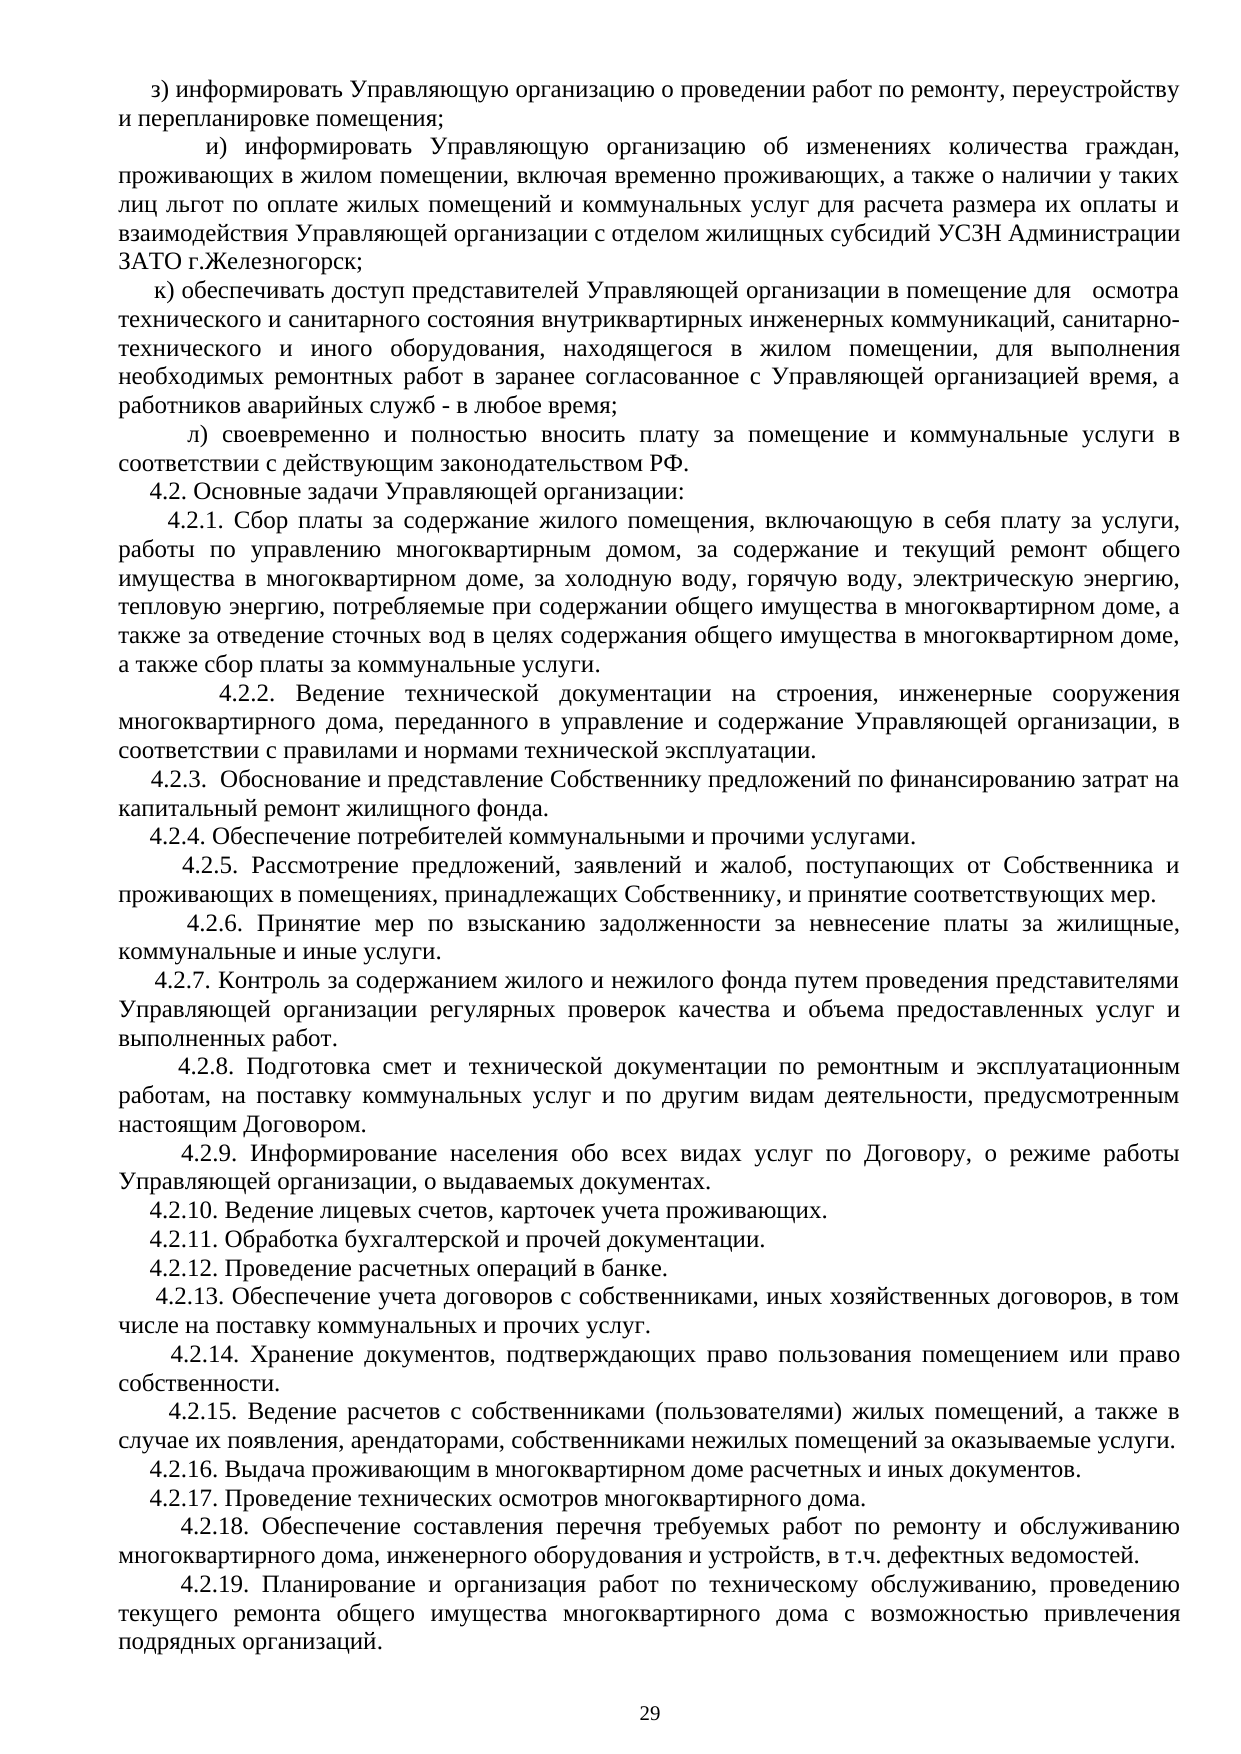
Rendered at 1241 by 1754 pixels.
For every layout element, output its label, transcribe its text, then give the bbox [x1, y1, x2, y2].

text з) информировать Управляющую организацию о проведении работ по ремонту, переустройству и перепланировке помещения; [118, 74, 1181, 131]
text и) информировать Управляющую организацию об изменениях количества граждан, проживающих в жилом помещении, включая временно проживающих, а также о наличии у таких лиц льгот по оплате жилых помещений и коммунальных услуг для расчета размера их оплаты и взаимодействия Управляющей организации с отделом жилищных субсидий УСЗН Администрации ЗАТО г.Железногорск; [118, 131, 1181, 275]
text 4.2.19. Планирование и организация работ по техническому обслуживанию, проведению текущего ремонта общего имущества многоквартирного дома с возможностью привлечения подрядных организаций. [118, 1569, 1181, 1655]
text 4.2.10. Ведение лицевых счетов, карточек учета проживающих. [118, 1195, 1181, 1224]
text 4.2.9. Информирование населения обо всех видах услуг по Договору, о режиме работы Управляющей организации, о выдаваемых документах. [118, 1138, 1181, 1195]
text 4.2.17. Проведение технических осмотров многоквартирного дома. [118, 1483, 1181, 1511]
text к) обеспечивать доступ представителей Управляющей организации в помещение для осмотра технического и санитарного состояния внутриквартирных инженерных коммуникаций, санитарно-технического и иного оборудования, находящегося в жилом помещении, для выполнения необходимых ремонтных работ в заранее согласованное с Управляющей организацией время, а работников аварийных служб - в любое время; [118, 275, 1181, 419]
text 4.2.16. Выдача проживающим в многоквартирном доме расчетных и иных документов. [118, 1454, 1181, 1483]
text 4.2.1. Сбор платы за содержание жилого помещения, включающую в себя плату за услуги, работы по управлению многоквартирным домом, за содержание и текущий ремонт общего имущества в многоквартирном доме, за холодную воду, горячую воду, электрическую энергию, тепловую энергию, потребляемые при содержании общего имущества в многоквартирном доме, а также за отведение сточных вод в целях содержания общего имущества в многоквартирном доме, а также сбор платы за коммунальные услуги. [118, 505, 1181, 678]
text 4.2.6. Принятие мер по взысканию задолженности за невнесение платы за жилищные, коммунальные и иные услуги. [118, 908, 1181, 965]
text 4.2.8. Подготовка смет и технической документации по ремонтным и эксплуатационным работам, на поставку коммунальных услуг и по другим видам деятельности, предусмотренным настоящим Договором. [118, 1051, 1181, 1138]
text 4.2.5. Рассмотрение предложений, заявлений и жалоб, поступающих от Собственника и проживающих в помещениях, принадлежащих Собственнику, и принятие соответствующих мер. [118, 850, 1181, 908]
text 4.2.18. Обеспечение составления перечня требуемых работ по ремонту и обслуживанию многоквартирного дома, инженерного оборудования и устройств, в т.ч. дефектных ведомостей. [118, 1511, 1181, 1569]
text 4.2.15. Ведение расчетов с собственниками (пользователями) жилых помещений, а также в случае их появления, арендаторами, собственниками нежилых помещений за оказываемые услуги. [118, 1396, 1181, 1454]
text л) своевременно и полностью вносить плату за помещение и коммунальные услуги в соответствии с действующим законодательством РФ. [118, 419, 1181, 476]
text 4.2.12. Проведение расчетных операций в банке. [118, 1253, 1181, 1281]
text 4.2. Основные задачи Управляющей организации: [118, 476, 1181, 505]
text 4.2.13. Обеспечение учета договоров с собственниками, иных хозяйственных договоров, в том числе на поставку коммунальных и прочих услуг. [118, 1281, 1181, 1339]
text 4.2.4. Обеспечение потребителей коммунальными и прочими услугами. [118, 821, 1181, 850]
text 4.2.7. Контроль за содержанием жилого и нежилого фонда путем проведения представителями Управляющей организации регулярных проверок качества и объема предоставленных услуг и выполненных работ. [118, 965, 1181, 1051]
text 4.2.14. Хранение документов, подтверждающих право пользования помещением или право собственности. [118, 1339, 1181, 1396]
text 4.2.2. Ведение технической документации на строения, инженерные сооружения многоквартирного дома, переданного в управление и содержание Управляющей организации, в соответствии с правилами и нормами технической эксплуатации. [118, 678, 1181, 764]
text 4.2.11. Обработка бухгалтерской и прочей документации. [118, 1224, 1181, 1253]
text 4.2.3. Обоснование и представление Собственнику предложений по финансированию затрат на капитальный ремонт жилищного фонда. [118, 764, 1181, 821]
